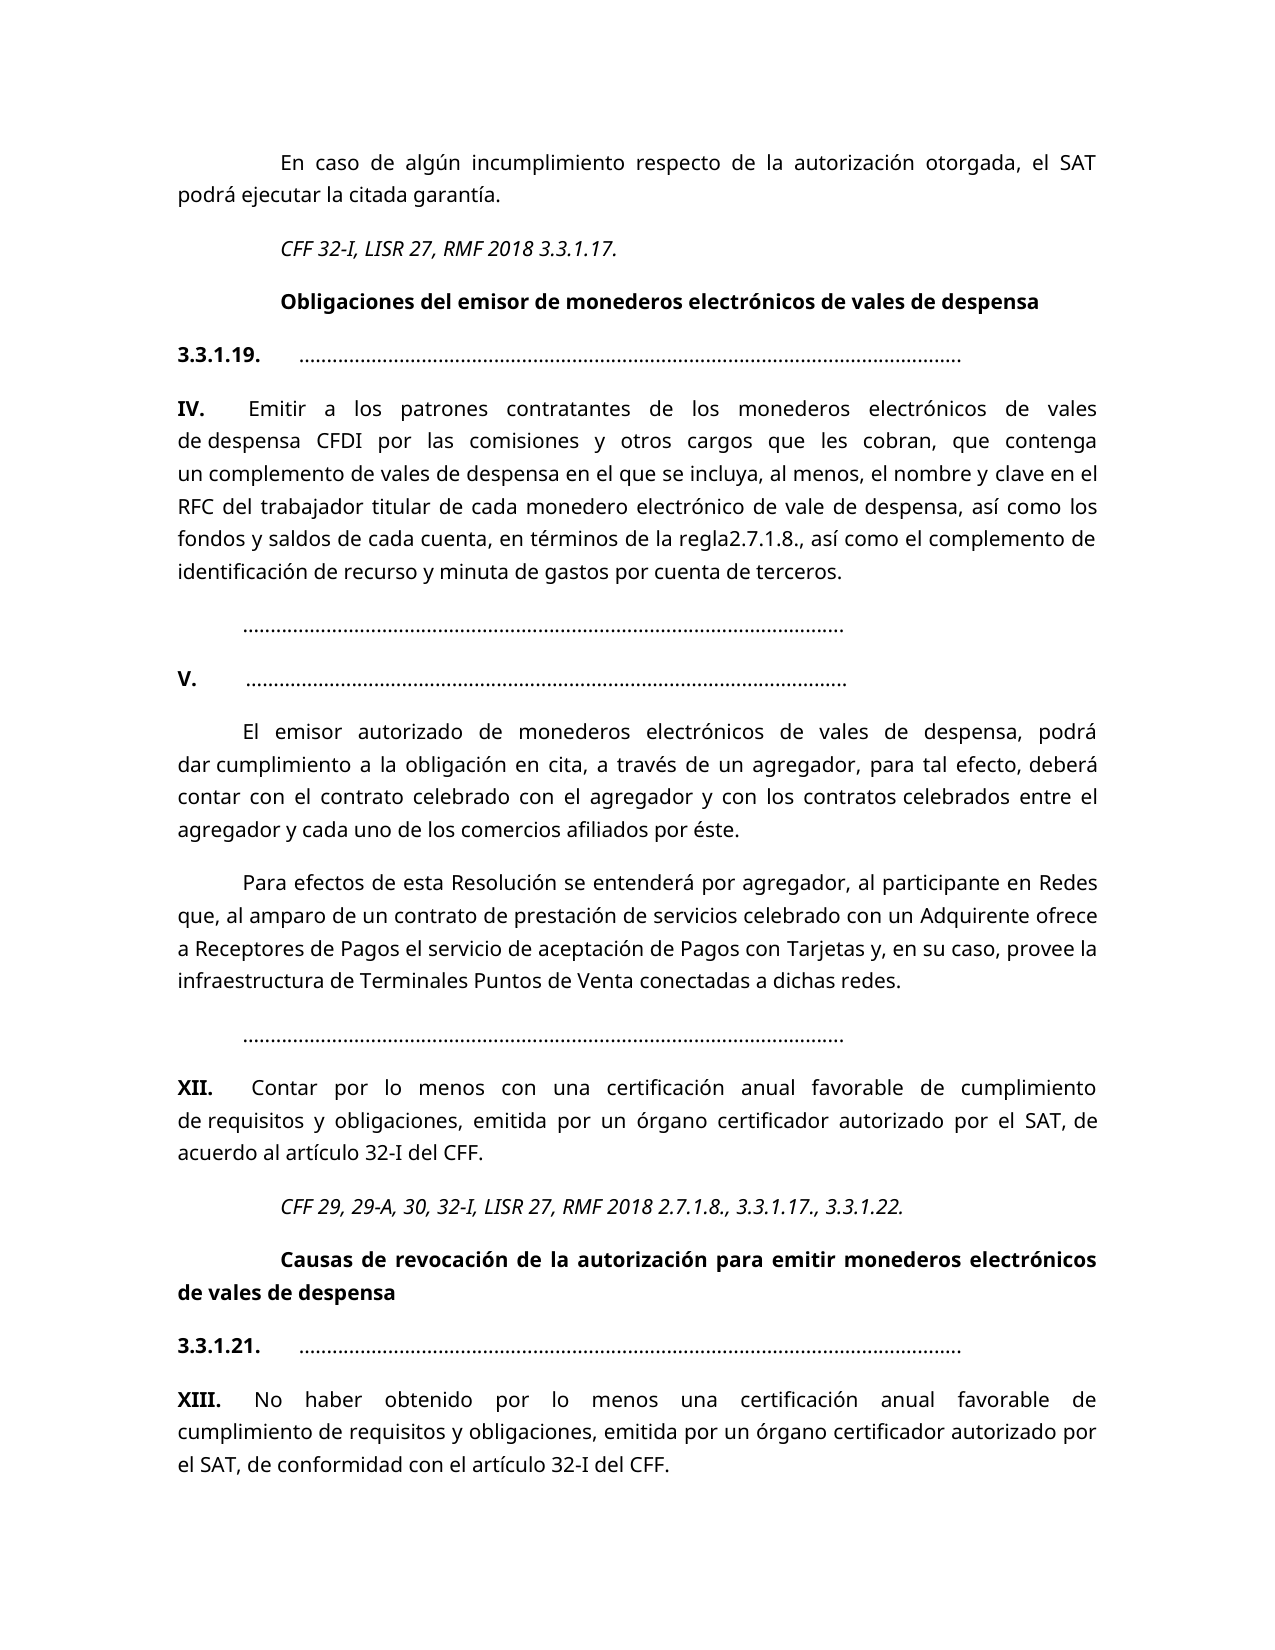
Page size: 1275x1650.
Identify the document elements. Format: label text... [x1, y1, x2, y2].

text ............................................................................................................ [177, 1020, 1098, 1048]
text Obligaciones del emisor de monederos electrónicos de vales de despensa [177, 287, 1098, 316]
text 3.3.1.21. ....................................................................................................................... [177, 1331, 1098, 1360]
text Causas de revocación de la autorización para emitir monederos electrónicos de vales de despensa [177, 1245, 1098, 1306]
text XIII. No haber obtenido por lo menos una certificación anual favorable de cumplimiento de requisitos y obligaciones, emitida por un órgano certificador autorizado por el SAT, de conformidad con el artículo 32-I del CFF. [177, 1385, 1098, 1478]
text En caso de algún incumplimiento respecto de la autorización otorgada, el SAT podrá ejecutar la citada garantía. [177, 148, 1098, 209]
text V. ............................................................................................................ [177, 664, 1098, 692]
text CFF 29, 29-A, 30, 32-I, LISR 27, RMF 2018 2.7.1.8., 3.3.1.17., 3.3.1.22. [177, 1192, 1098, 1220]
text El emisor autorizado de monederos electrónicos de vales de despensa, podrá dar cumplimiento a la obligación en cita, a través de un agregador, para tal efecto, deberá contar con el contrato celebrado con el agregador y con los contratos celebrados entre el agregador y cada uno de los comercios afiliados por éste. [177, 717, 1098, 843]
text ............................................................................................................ [177, 610, 1098, 639]
text XII. Contar por lo menos con una certificación anual favorable de cumplimiento de requisitos y obligaciones, emitida por un órgano certificador autorizado por el SAT, de acuerdo al artículo 32-I del CFF. [177, 1073, 1098, 1167]
text CFF 32-I, LISR 27, RMF 2018 3.3.1.17. [177, 234, 1098, 262]
text IV. Emitir a los patrones contratantes de los monederos electrónicos de vales de despensa CFDI por las comisiones y otros cargos que les cobran, que contenga un complemento de vales de despensa en el que se incluya, al menos, el nombre y clave en el RFC del trabajador titular de cada monedero electrónico de vale de despensa, así como los fondos y saldos de cada cuenta, en términos de la regla2.7.1.8., así como el complemento de identificación de recurso y minuta de gastos por cuenta de terceros. [177, 394, 1098, 585]
text 3.3.1.19. ....................................................................................................................... [177, 341, 1098, 369]
text Para efectos de esta Resolución se entenderá por agregador, al participante en Redes que, al amparo de un contrato de prestación de servicios celebrado con un Adquirente ofrece a Receptores de Pagos el servicio de aceptación de Pagos con Tarjetas y, en su caso, provee la infraestructura de Terminales Puntos de Venta conectadas a dichas redes. [177, 868, 1098, 995]
